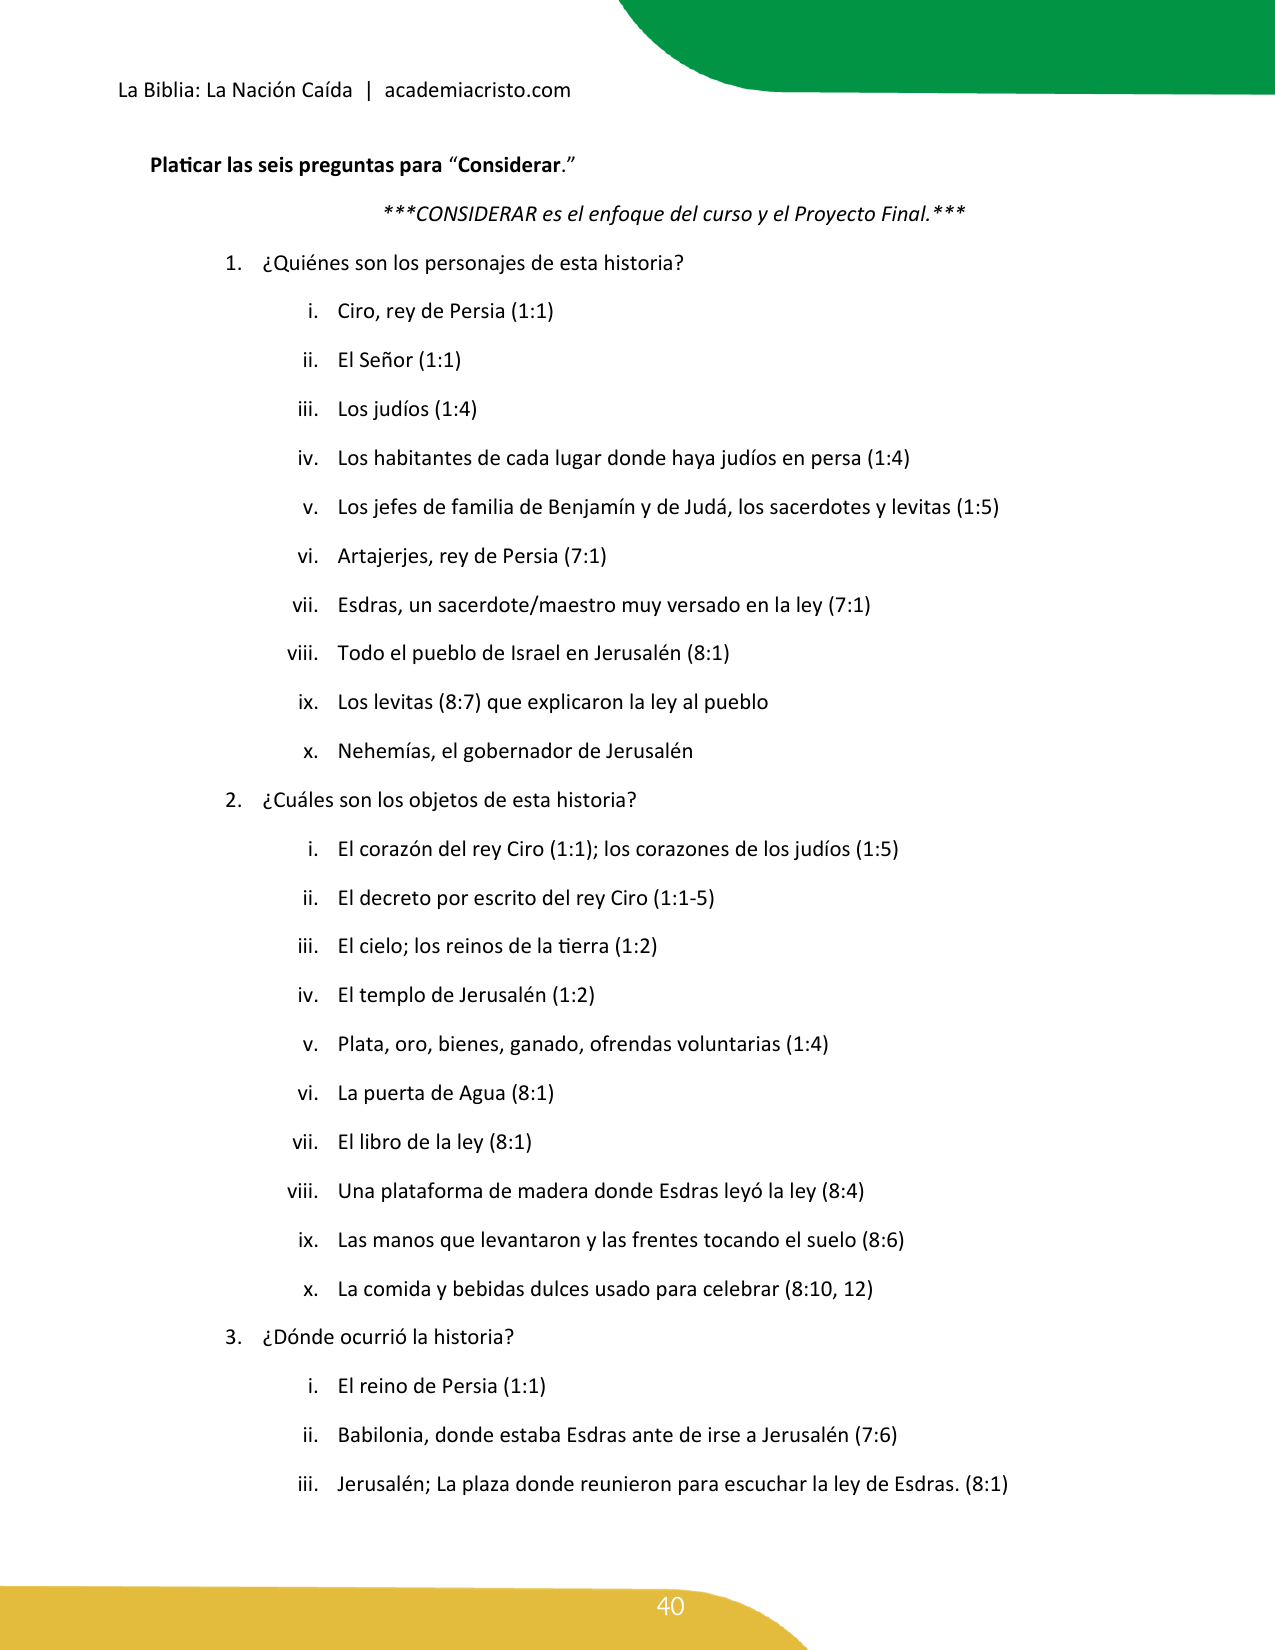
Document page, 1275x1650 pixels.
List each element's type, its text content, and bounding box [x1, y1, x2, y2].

list La comida y bebidas dulces usado para celebrar (8:10, 12) [262, 1274, 1200, 1302]
list Los judíos (1:4) [319, 394, 1200, 422]
list El reino de Persia (1:1) [262, 1371, 1200, 1399]
list Babilonia, donde estaba Esdras ante de irse a Jerusalén (7:6) [262, 1420, 1200, 1448]
list ¿Cuáles son los objetos de esta historia? [225, 785, 1200, 813]
list ¿Dónde ocurrió la historia? [225, 1322, 1200, 1351]
list Una plataforma de madera donde Esdras leyó la ley (8:4) [262, 1176, 1200, 1204]
list Los levitas (8:7) que explicaron la ley al pueblo [319, 687, 1200, 715]
list El corazón del rey Ciro (1:1); los corazones de los judíos (1:5) [262, 834, 1200, 862]
list ¿Quiénes son los personajes de esta historia? [225, 248, 1200, 276]
list Nehemías, el gobernador de Jerusalén [319, 736, 1200, 764]
list Todo el pueblo de Israel en Jerusalén (8:1) [319, 638, 1200, 667]
list Los jefes de familia de Benjamín y de Judá, los sacerdotes y levitas (1:5) [319, 492, 1200, 520]
list Las manos que levantaron y las frentes tocando el suelo (8:6) [262, 1225, 1200, 1253]
list Los habitantes de cada lugar donde haya judíos en persa (1:4) [319, 443, 1200, 471]
list El cielo; los reinos de la tierra (1:2) [262, 932, 1200, 960]
list Jerusalén; La plaza donde reunieron para escuchar la ley de Esdras. (8:1) [262, 1469, 1200, 1497]
list El decreto por escrito del rey Ciro (1:1-5) [262, 883, 1200, 911]
text Platicar las seis preguntas para “Considerar.” [150, 150, 1200, 178]
list El libro de la ley (8:1) [262, 1127, 1200, 1155]
list La puerta de Agua (8:1) [262, 1078, 1200, 1106]
list El Señor (1:1) [319, 345, 1200, 373]
picture [0, 0, 1275, 1650]
text ***CONSIDERAR es el enfoque del curso y el Proyecto Final.*** [150, 199, 1200, 227]
list Ciro, rey de Persia (1:1) [319, 297, 1200, 324]
list Artajerjes, rey de Persia (7:1) [319, 541, 1200, 569]
list Esdras, un sacerdote/maestro muy versado en la ley (7:1) [319, 590, 1200, 618]
list Plata, oro, bienes, ganado, ofrendas voluntarias (1:4) [262, 1029, 1200, 1057]
list El templo de Jerusalén (1:2) [262, 981, 1200, 1008]
